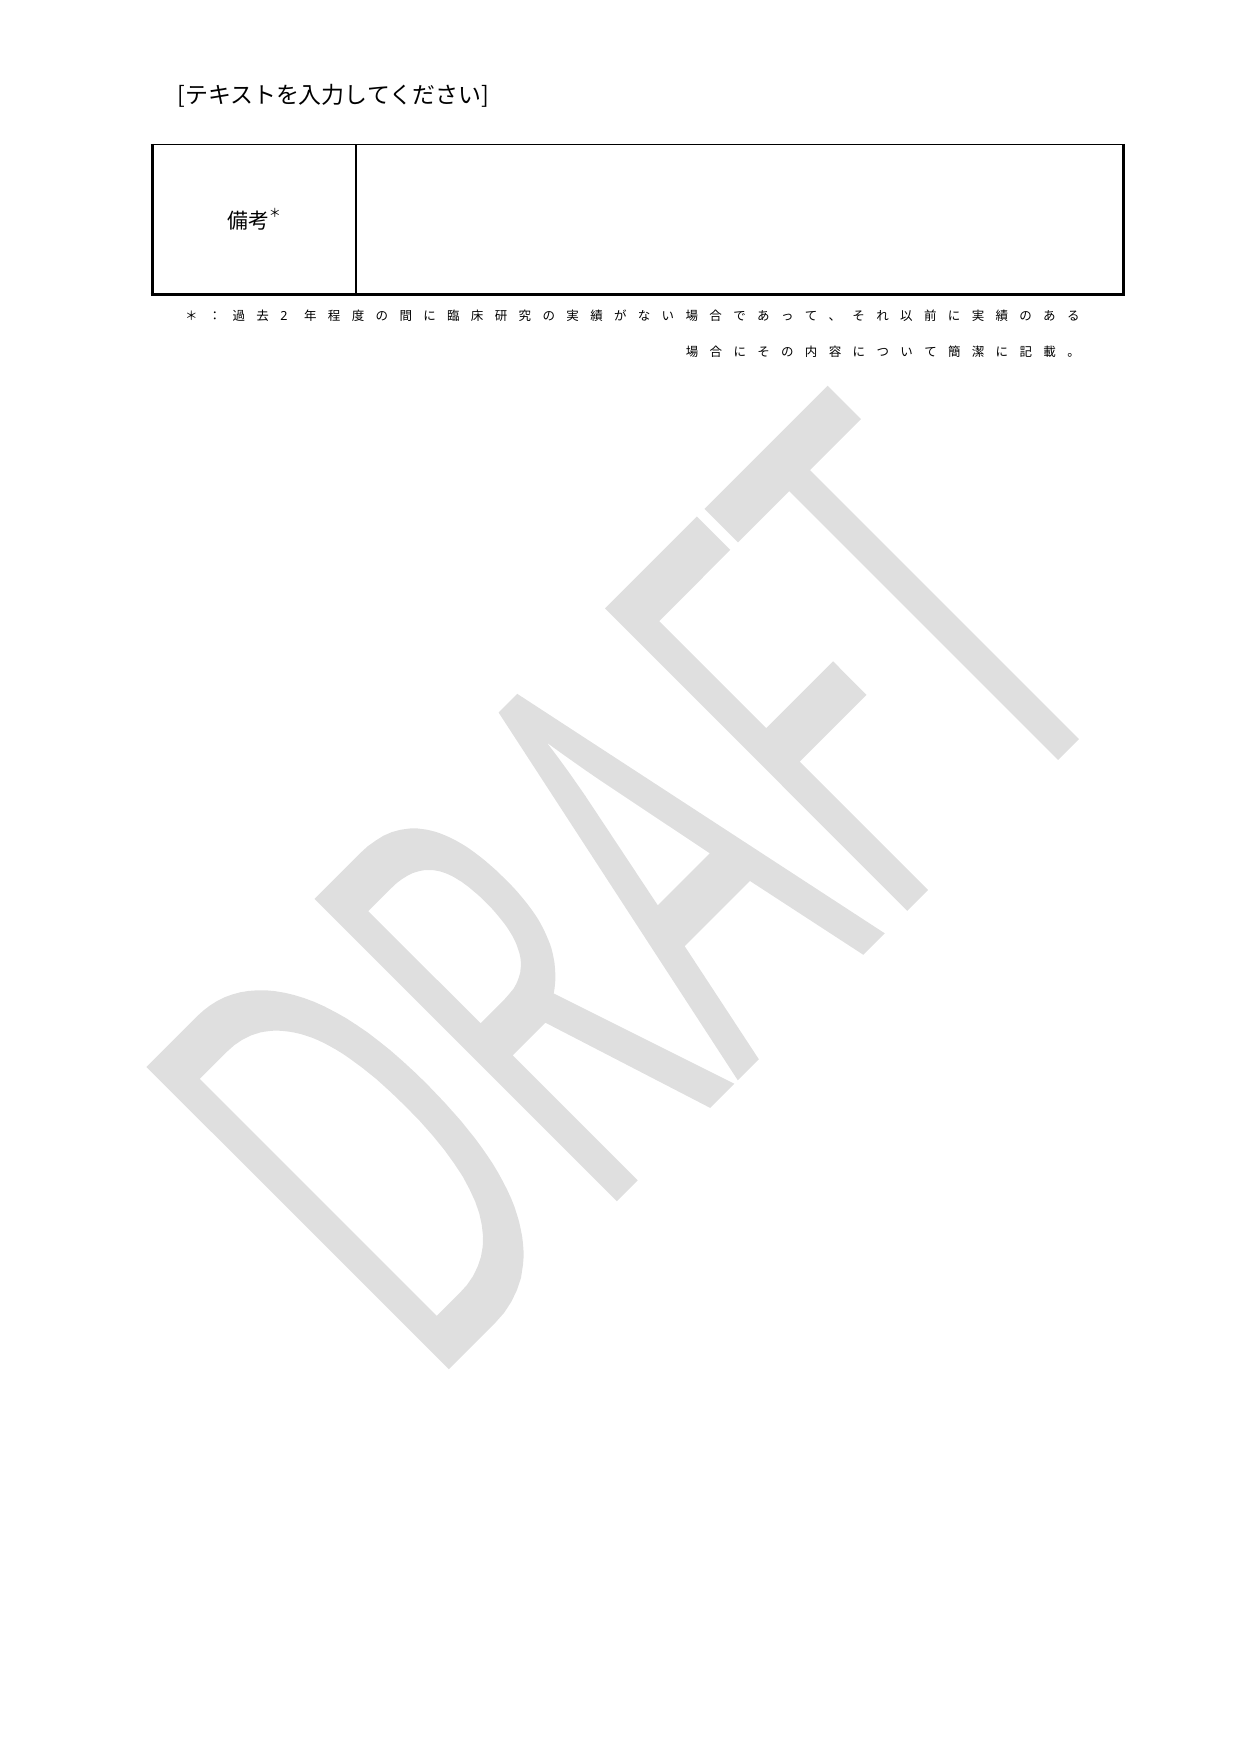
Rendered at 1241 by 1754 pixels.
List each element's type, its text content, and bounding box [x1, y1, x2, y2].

table_cell [357, 145, 1122, 293]
table_cell 備考＊ [154, 145, 355, 293]
text ＊：過去2年程度の間に臨床研究の実績がない場合であって、それ以前に実績のある場合にその内容について簡潔に記載。 [184, 296, 1091, 370]
